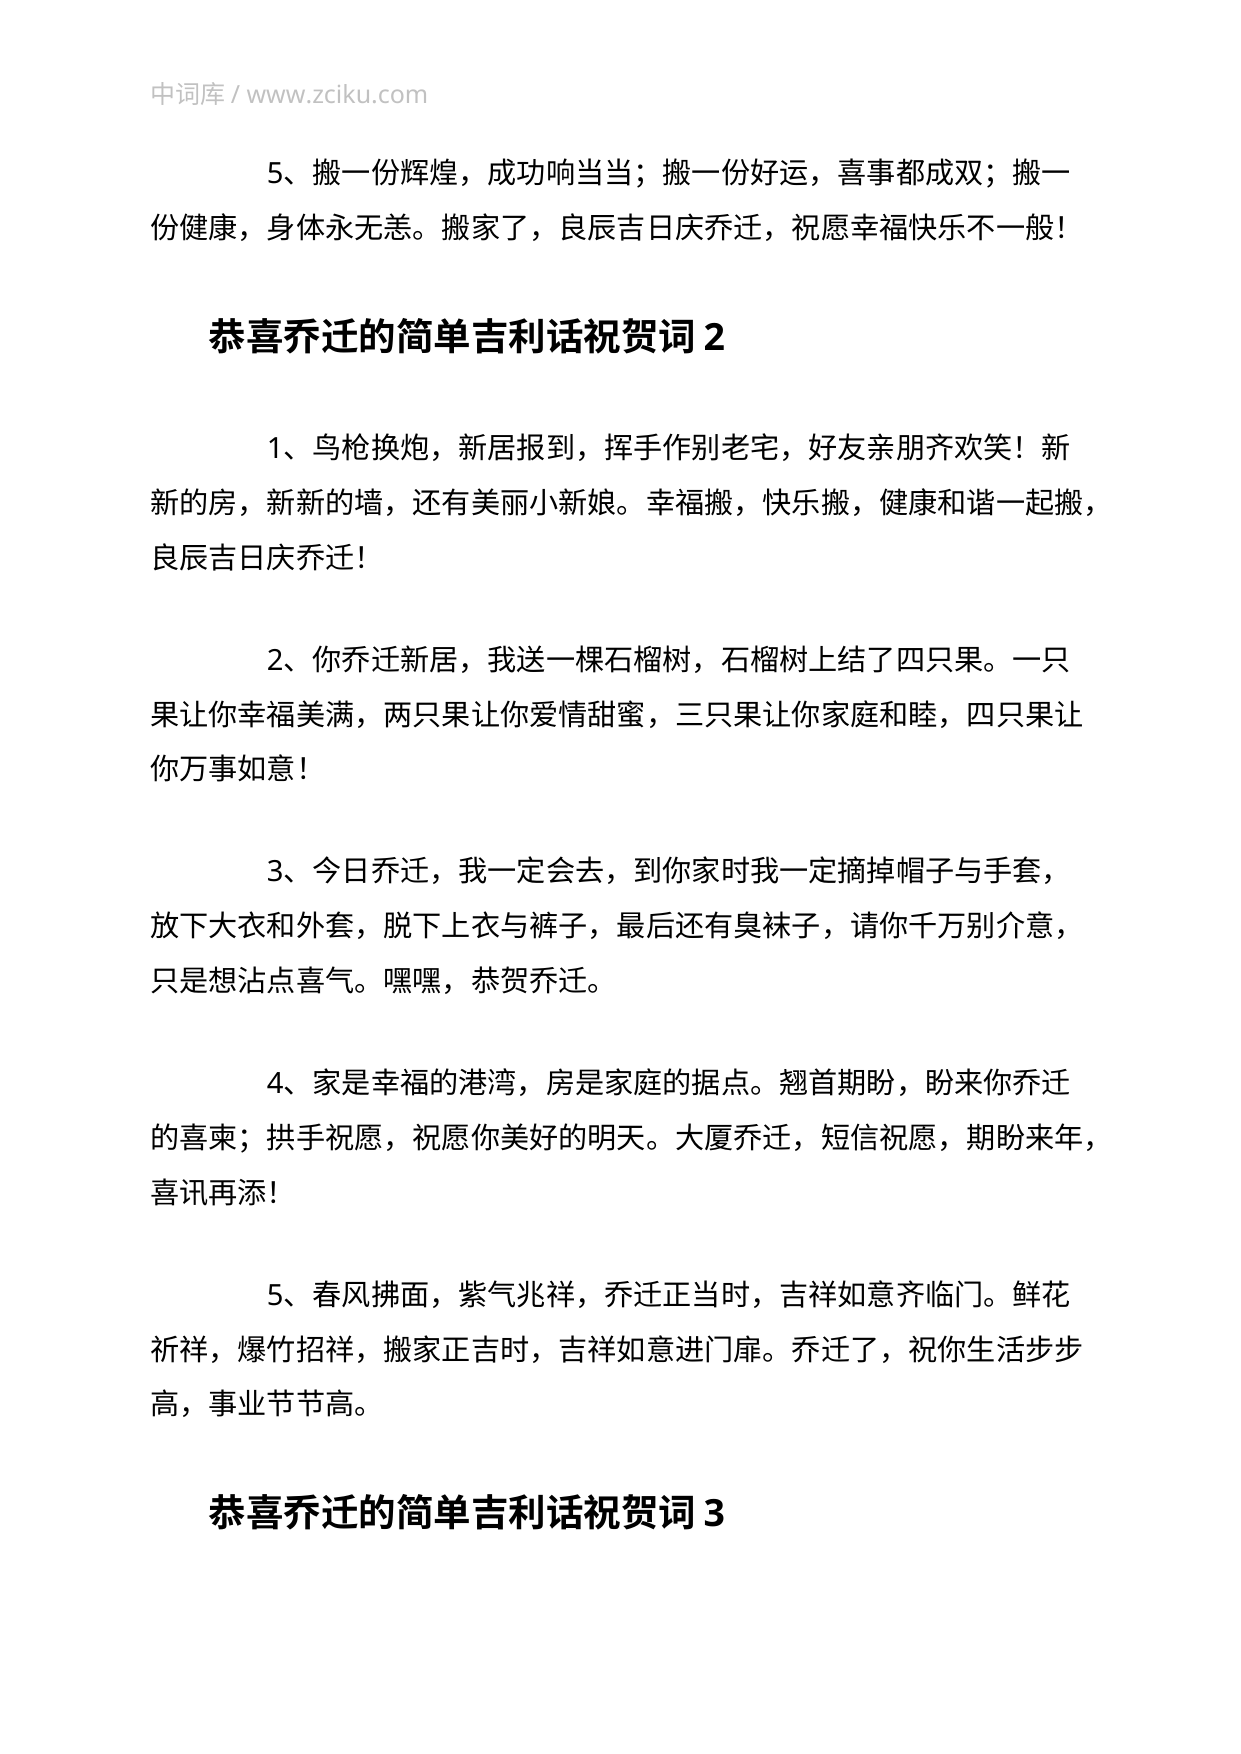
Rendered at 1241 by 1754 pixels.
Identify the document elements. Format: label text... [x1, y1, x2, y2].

text 3、今日乔迁，我一定会去，到你家时我一定摘掉帽子与手套，放下大衣和外套，脱下上衣与裤子，最后还有臭袜子，请你千万别介意，只是想沾点喜气。嘿嘿，恭贺乔迁。 [150, 848, 1090, 1000]
text 5、春风拂面，紫气兆祥，乔迁正当时，吉祥如意齐临门。鲜花祈祥，爆竹招祥，搬家正吉时，吉祥如意进门扉。乔迁了，祝你生活步步高，事业节节高。 [150, 1271, 1090, 1423]
text 2、你乔迁新居，我送一棵石榴树，石榴树上结了四只果。一只果让你幸福美满，两只果让你爱情甜蜜，三只果让你家庭和睦，四只果让你万事如意！ [150, 636, 1090, 788]
text 1、鸟枪换炮，新居报到，挥手作别老宅，好友亲朋齐欢笑！新新的房，新新的墙，还有美丽小新娘。幸福搬，快乐搬，健康和谐一起搬，良辰吉日庆乔迁！ [150, 424, 1090, 577]
text 5、搬一份辉煌，成功响当当；搬一份好运，喜事都成双；搬一份健康，身体永无恙。搬家了，良辰吉日庆乔迁，祝愿幸福快乐不一般！ [150, 150, 1090, 247]
text 4、家是幸福的港湾，房是家庭的据点。翘首期盼，盼来你乔迁的喜柬；拱手祝愿，祝愿你美好的明天。大厦乔迁，短信祝愿，期盼来年，喜讯再添！ [150, 1059, 1090, 1212]
text 恭喜乔迁的简单吉利话祝贺词2 [150, 307, 1090, 361]
text 恭喜乔迁的简单吉利话祝贺词3 [150, 1483, 1090, 1537]
